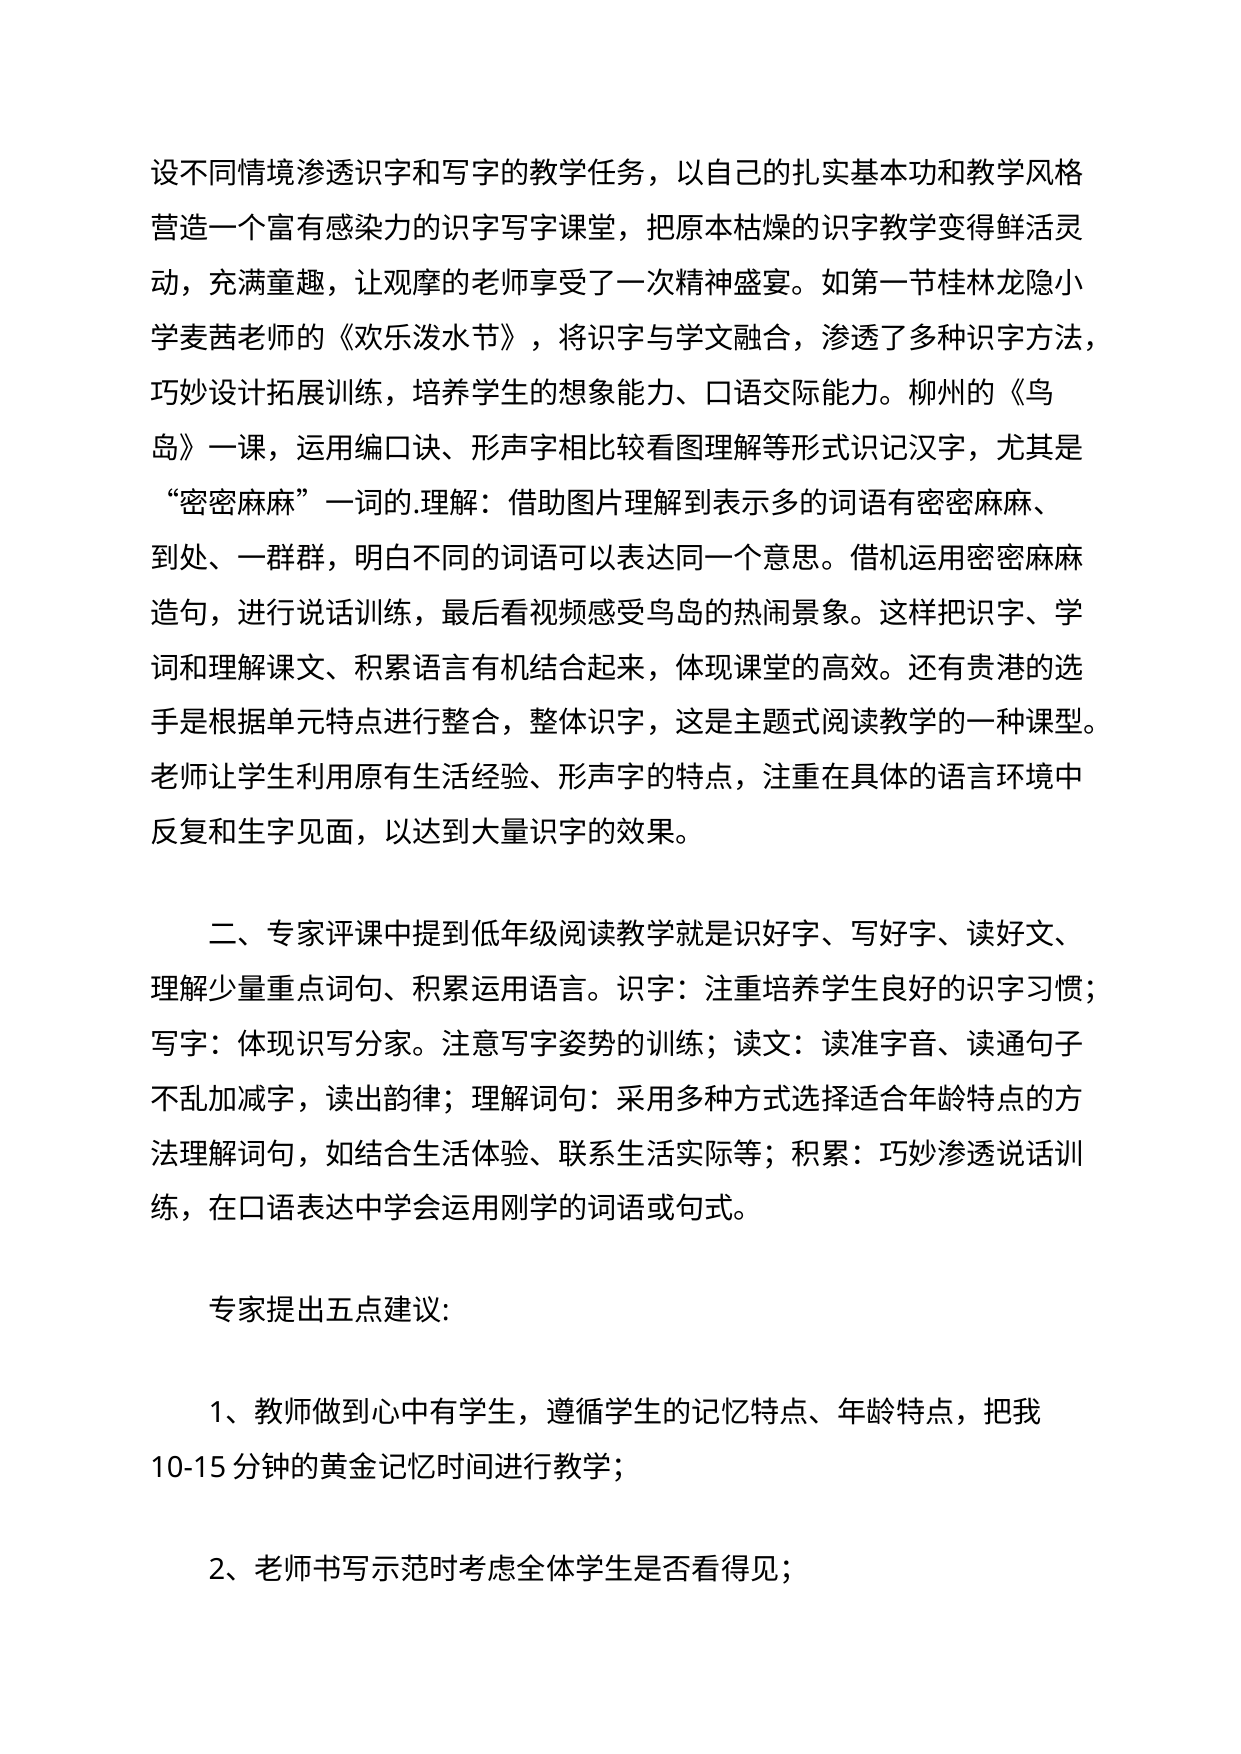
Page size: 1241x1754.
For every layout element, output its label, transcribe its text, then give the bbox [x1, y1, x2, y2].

text 二、专家评课中提到低年级阅读教学就是识好字、写好字、读好文、理解少量重点词句、积累运用语言。识字：注重培养学生良好的识字习惯；写字：体现识写分家。注意写字姿势的训练；读文：读准字音、读通句子不乱加减字，读出韵律；理解词句：采用多种方式选择适合年龄特点的方法理解词句，如结合生活体验、联系生活实际等；积累：巧妙渗透说话训练，在口语表达中学会运用刚学的词语或句式。 [150, 911, 1090, 1227]
text 2、老师书写示范时考虑全体学生是否看得见； [150, 1546, 1090, 1588]
text 专家提出五点建议: [150, 1287, 1090, 1329]
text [150, 150, 1090, 851]
text 1、教师做到心中有学生，遵循学生的记忆特点、年龄特点，把我10-15分钟的黄金记忆时间进行教学； [150, 1389, 1090, 1486]
